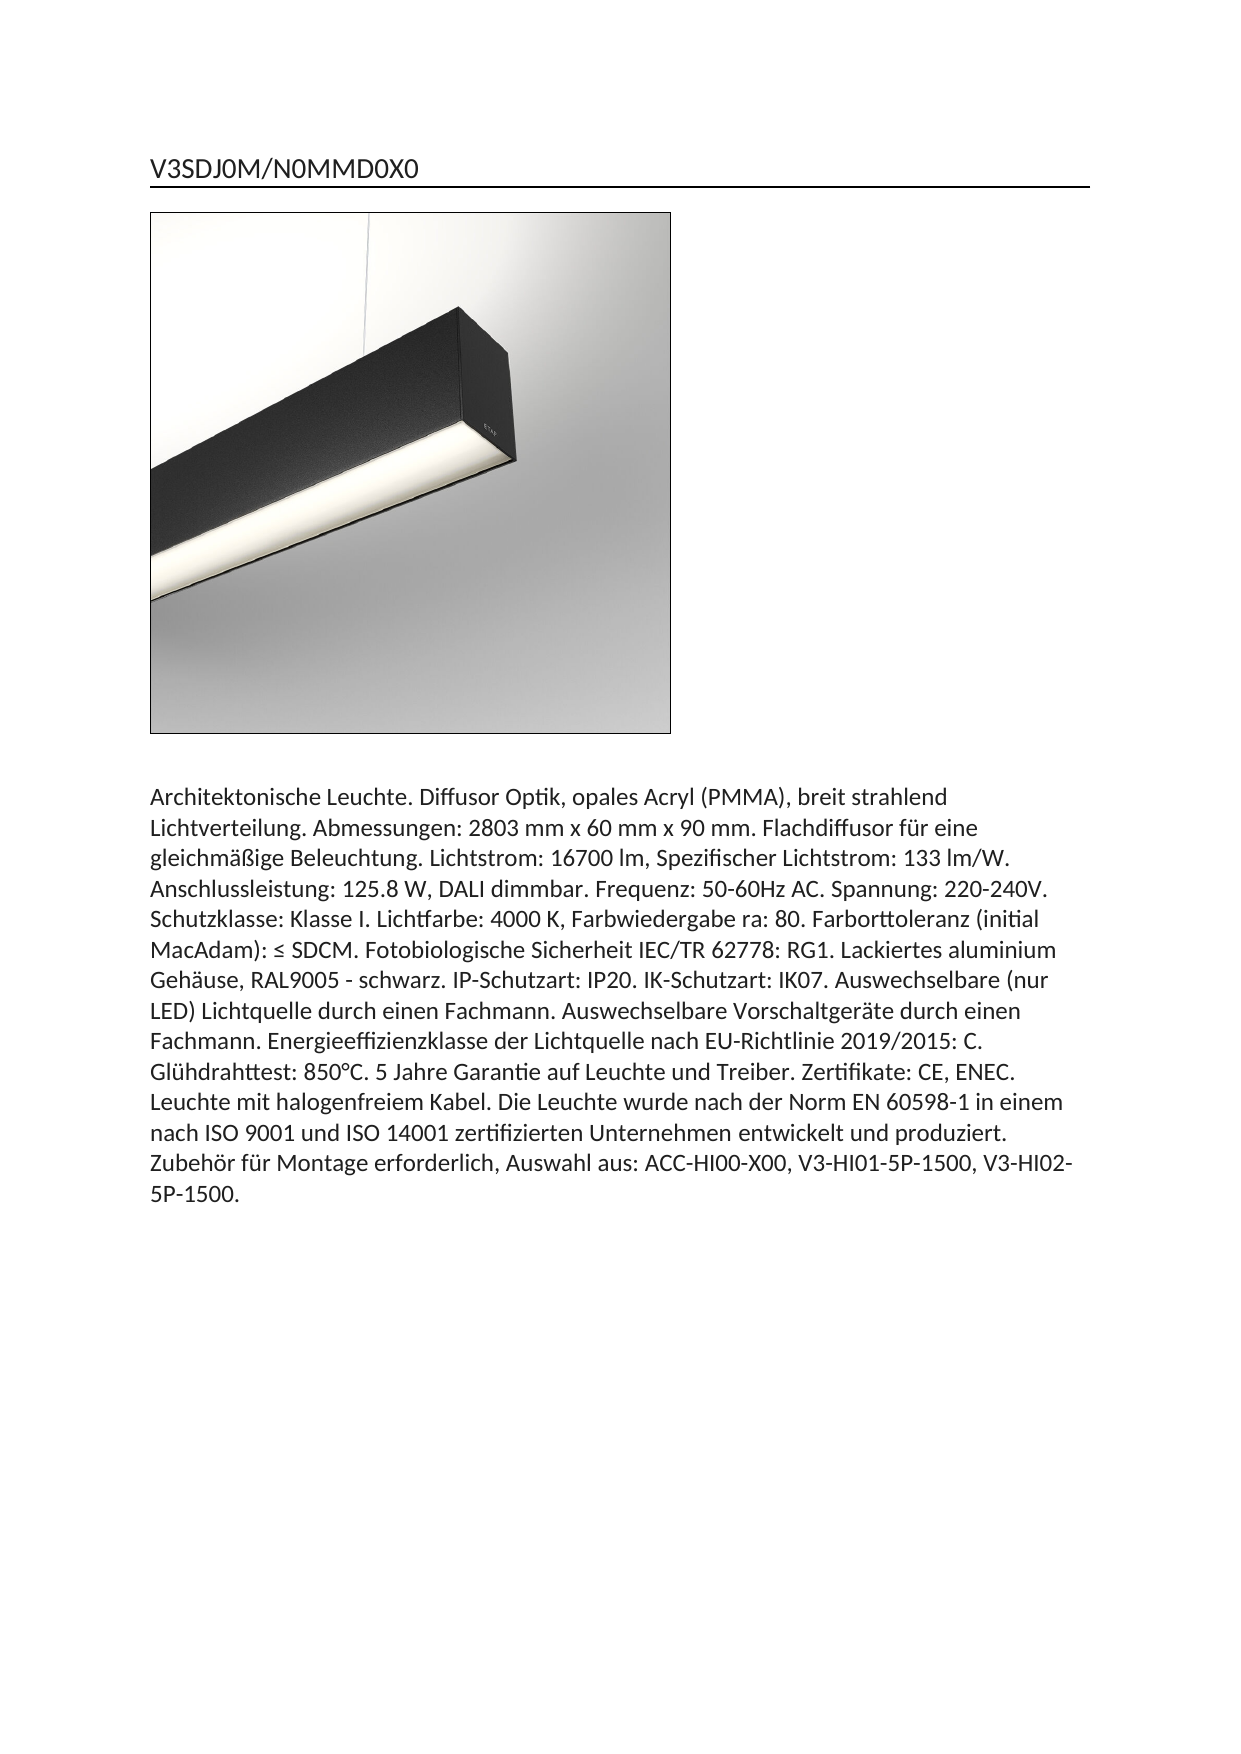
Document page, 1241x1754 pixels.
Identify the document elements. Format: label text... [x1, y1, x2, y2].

text V3SDJ0M/N0MMD0X0 [150, 150, 1090, 186]
text Architektonische Leuchte. Diffusor Optik, opales Acryl (PMMA), breit strahlend Lichtverteilung. Abmessungen: 2803 mm x 60 mm x 90 mm. Flachdiffusor für eine gleichmäßige Beleuchtung. Lichtstrom: 16700 lm, Spezifischer Lichtstrom: 133 lm/W. Anschlussleistung: 125.8 W, DALI dimmbar. Frequenz: 50-60Hz AC. Spannung: 220-240V. Schutzklasse: Klasse I. Lichtfarbe: 4000 K, Farbwiedergabe ra: 80. Farborttoleranz (initial MacAdam): ≤ SDCM. Fotobiologische Sicherheit IEC/TR 62778: RG1. Lackiertes aluminium Gehäuse, RAL9005 - schwarz. IP-Schutzart: IP20. IK-Schutzart: IK07. Auswechselbare (nur LED) Lichtquelle durch einen Fachmann. Auswechselbare Vorschaltgeräte durch einen Fachmann. Energieeffizienzklasse der Lichtquelle nach EU-Richtlinie 2019/2015: C. Glühdrahttest: 850°C. 5 Jahre Garantie auf Leuchte und Treiber. Zertifikate: CE, ENEC. Leuchte mit halogenfreiem Kabel. Die Leuchte wurde nach der Norm EN 60598-1 in einem nach ISO 9001 und ISO 14001 zertifizierten Unternehmen entwickelt und produziert. Zubehör für Montage erforderlich, Auswahl aus: ACC-HI00-X00, V3-HI01-5P-1500, V3-HI02-5P-1500. [150, 781, 1090, 1208]
picture [151, 213, 670, 733]
